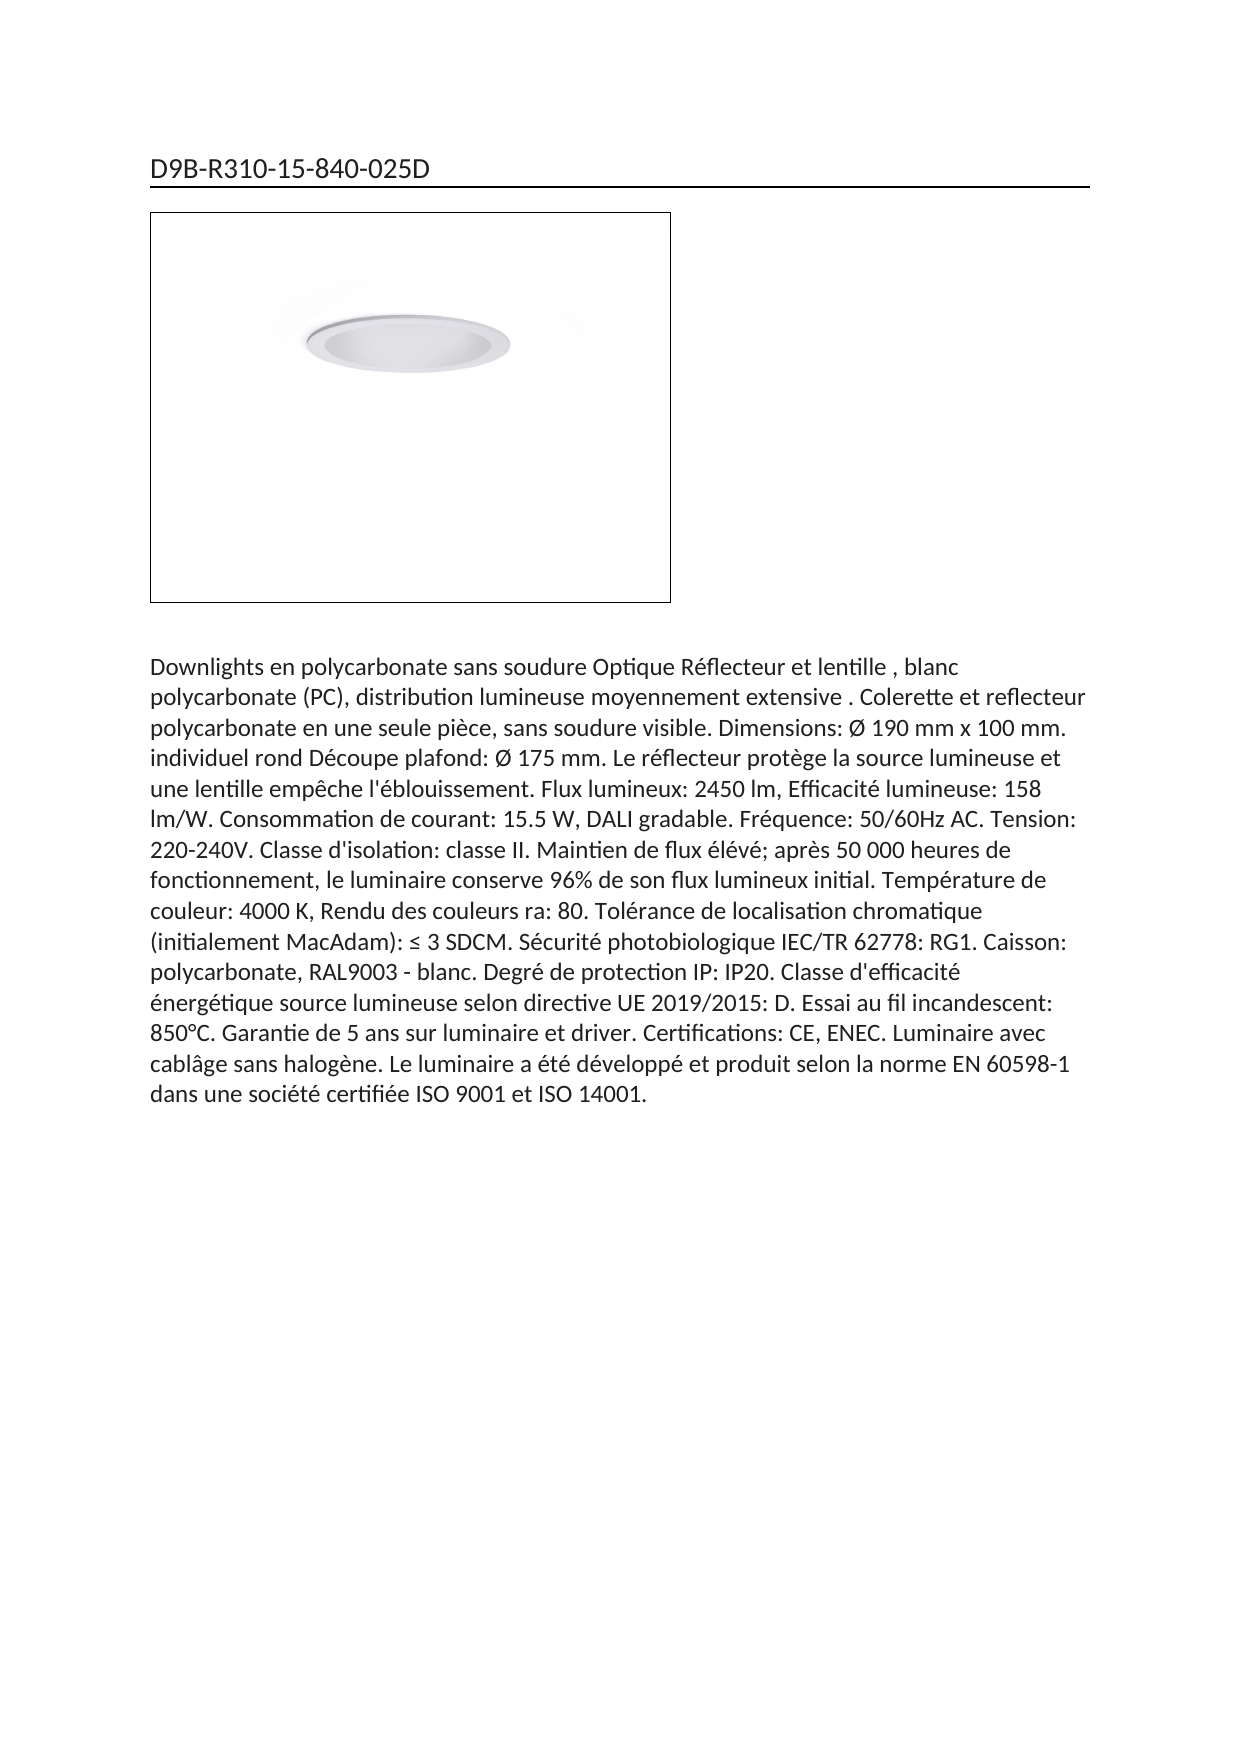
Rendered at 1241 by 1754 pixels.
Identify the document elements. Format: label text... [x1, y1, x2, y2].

text Downlights en polycarbonate sans soudure Optique Réflecteur et lentille , blanc polycarbonate (PC), distribution lumineuse moyennement extensive . Colerette et reflecteur polycarbonate en une seule pièce, sans soudure visible. Dimensions: Ø 190 mm x 100 mm. individuel rond Découpe plafond: Ø 175 mm. Le réflecteur protège la source lumineuse et une lentille empêche l'éblouissement. Flux lumineux: 2450 lm, Efficacité lumineuse: 158 lm/W. Consommation de courant: 15.5 W, DALI gradable. Fréquence: 50/60Hz AC. Tension: 220-240V. Classe d'isolation: classe II. Maintien de flux élévé; après 50 000 heures de fonctionnement, le luminaire conserve 96% de son flux lumineux initial. Température de couleur: 4000 K, Rendu des couleurs ra: 80. Tolérance de localisation chromatique (initialement MacAdam): ≤ 3 SDCM. Sécurité photobiologique IEC/TR 62778: RG1. Caisson: polycarbonate, RAL9003 - blanc. Degré de protection IP: IP20. Classe d'efficacité énergétique source lumineuse selon directive UE 2019/2015: D. Essai au fil incandescent: 850°C. Garantie de 5 ans sur luminaire et driver. Certifications: CE, ENEC. Luminaire avec cablâge sans halogène. Le luminaire a été développé et produit selon la norme EN 60598-1 dans une société certifiée ISO 9001 et ISO 14001. [150, 651, 1090, 1109]
picture [151, 213, 670, 602]
text D9B-R310-15-840-025D [150, 150, 1090, 186]
